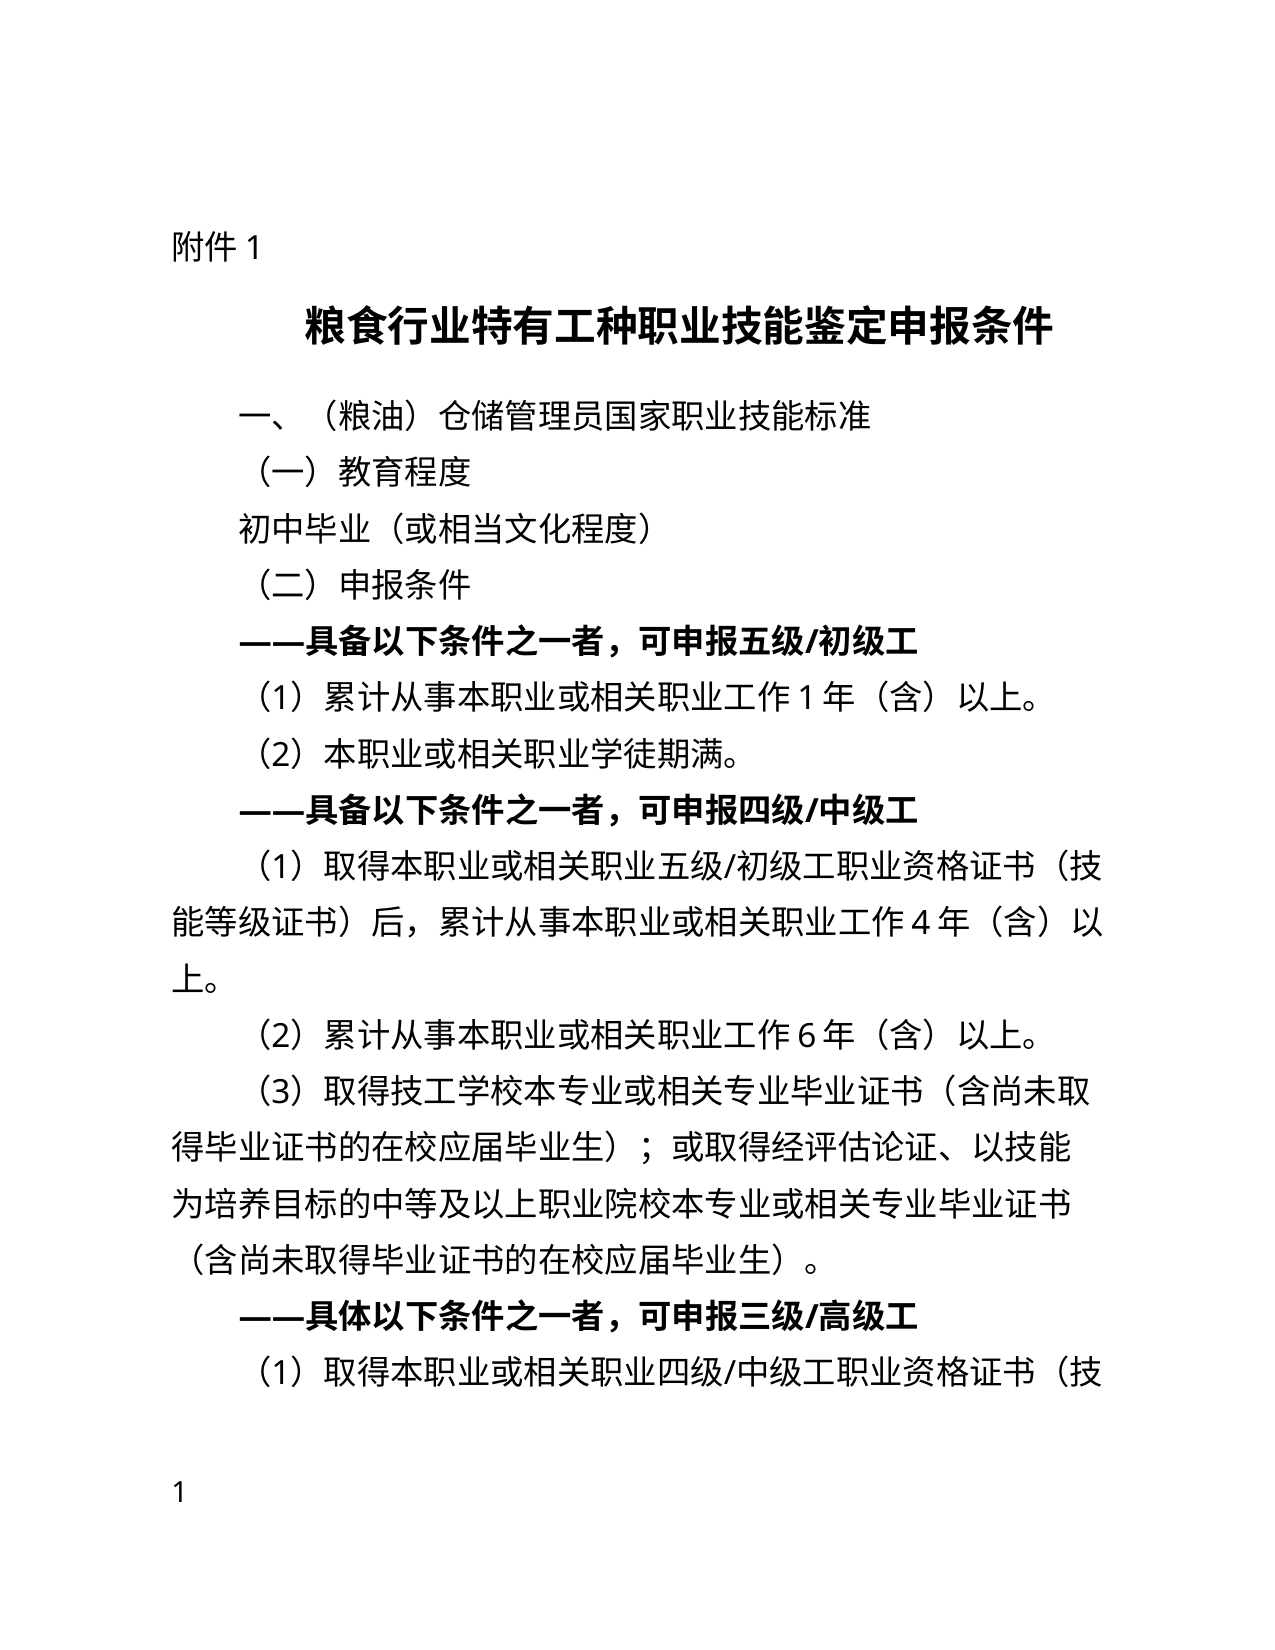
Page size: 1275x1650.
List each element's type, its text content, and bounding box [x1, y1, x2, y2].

text ——具备以下条件之一者，可申报五级/初级工 [171, 608, 1104, 665]
text （3）取得技工学校本专业或相关专业毕业证书（含尚未取得毕业证书的在校应届毕业生）；或取得经评估论证、以技能为培养目标的中等及以上职业院校本专业或相关专业毕业证书（含尚未取得毕业证书的在校应届毕业生）。 [171, 1058, 1104, 1283]
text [171, 1340, 1104, 1396]
list 一、（粮油）仓储管理员国家职业技能标准 [171, 383, 1104, 440]
list 初中毕业（或相当文化程度） [171, 496, 1104, 552]
list （一）教育程度 [171, 440, 1104, 496]
text （2）本职业或相关职业学徒期满。 [171, 721, 1104, 777]
list （二）申报条件 [171, 552, 1104, 608]
text （1）累计从事本职业或相关职业工作1年（含）以上。 [171, 665, 1104, 721]
text ——具备以下条件之一者，可申报四级/中级工 [171, 777, 1104, 833]
text ——具体以下条件之一者，可申报三级/高级工 [171, 1283, 1104, 1340]
text （2）累计从事本职业或相关职业工作6年（含）以上。 [171, 1002, 1104, 1058]
text 粮食行业特有工种职业技能鉴定申报条件 [171, 293, 1104, 353]
text （1）取得本职业或相关职业五级/初级工职业资格证书（技能等级证书）后，累计从事本职业或相关职业工作4年（含）以上。 [171, 833, 1104, 1002]
text 附件1 [171, 221, 1104, 269]
